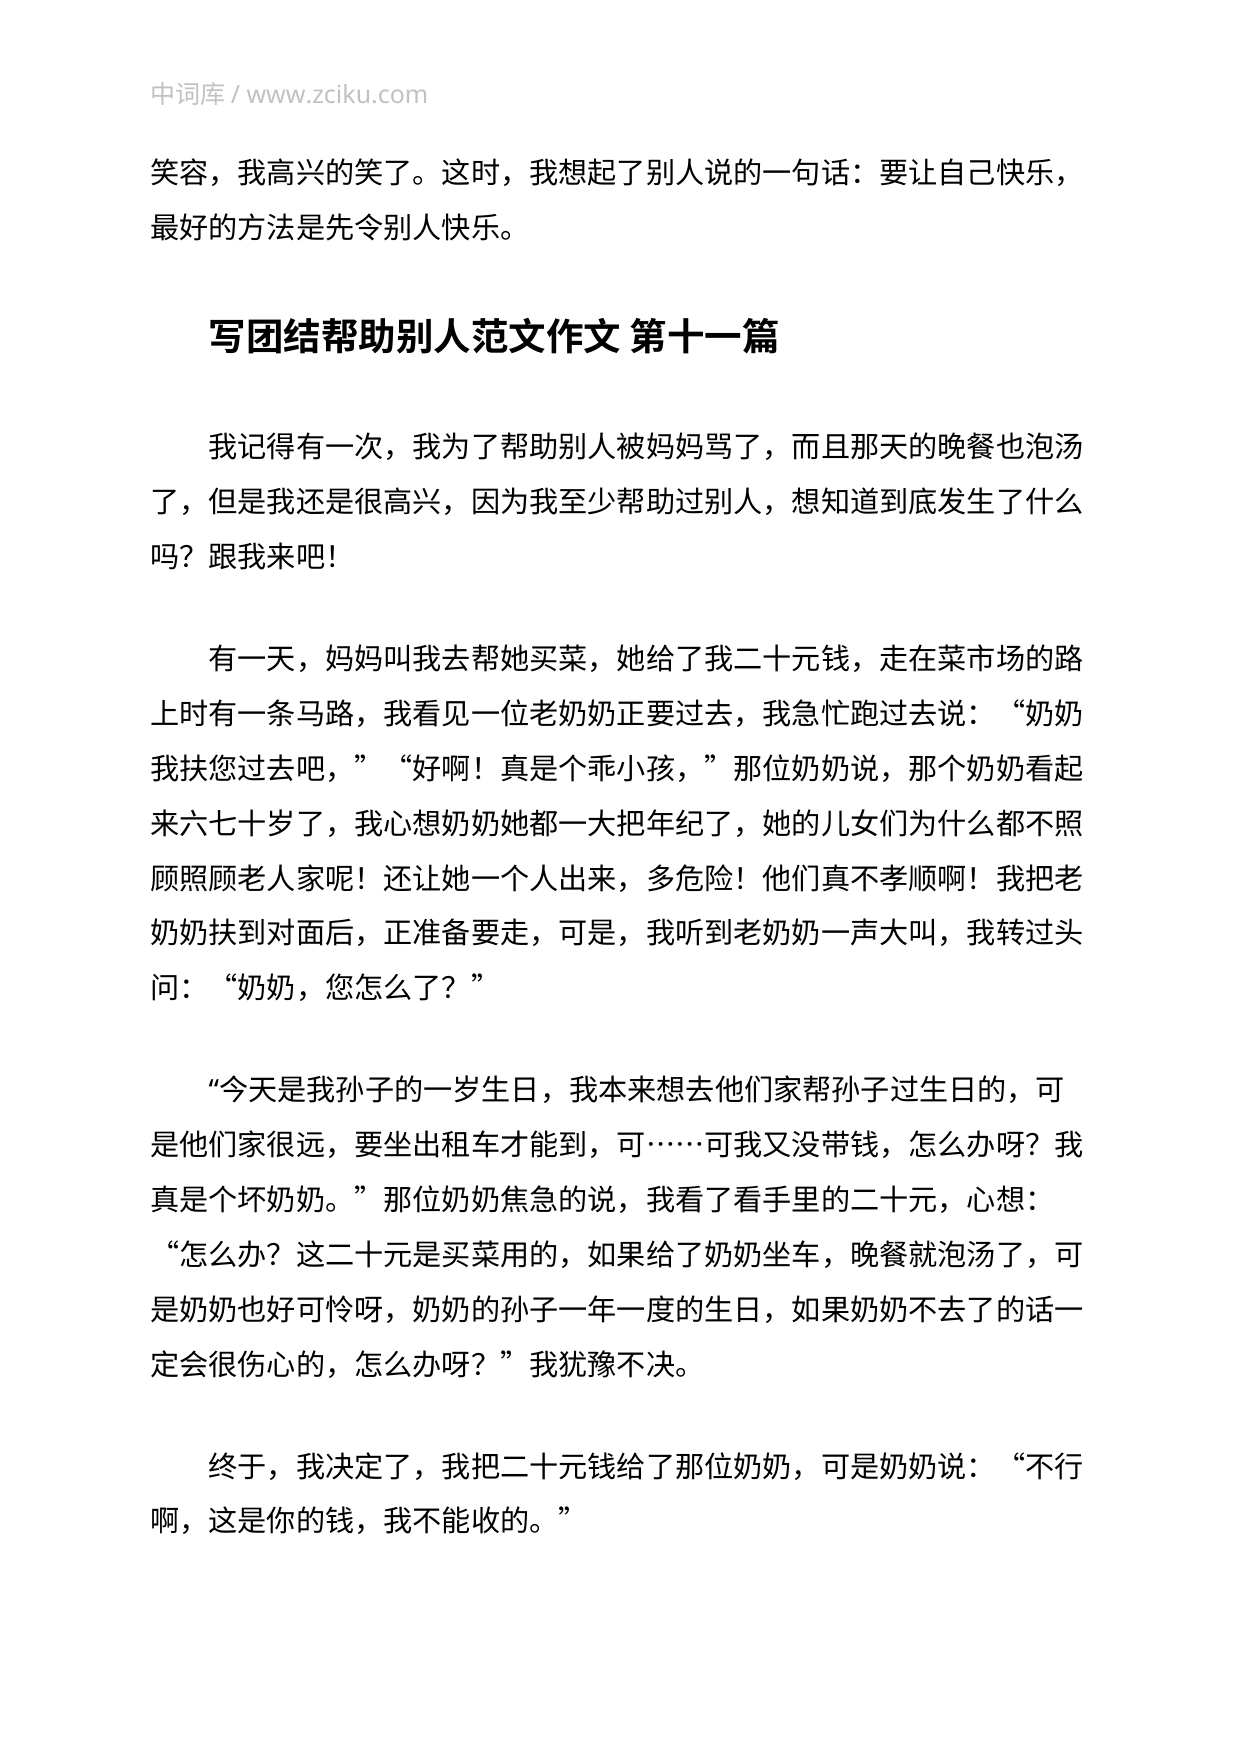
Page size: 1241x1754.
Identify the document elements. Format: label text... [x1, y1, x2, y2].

text “今天是我孙子的一岁生日，我本来想去他们家帮孙子过生日的，可是他们家很远，要坐出租车才能到，可……可我又没带钱，怎么办呀？我真是个坏奶奶。”那位奶奶焦急的说，我看了看手里的二十元，心想：“怎么办？这二十元是买菜用的，如果给了奶奶坐车，晚餐就泡汤了，可是奶奶也好可怜呀，奶奶的孙子一年一度的生日，如果奶奶不去了的话一定会很伤心的，怎么办呀？”我犹豫不决。 [150, 1067, 1090, 1384]
text 我记得有一次，我为了帮助别人被妈妈骂了，而且那天的晚餐也泡汤了，但是我还是很高兴，因为我至少帮助过别人，想知道到底发生了什么吗？跟我来吧！ [150, 424, 1090, 576]
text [150, 150, 1090, 247]
text 写团结帮助别人范文作文 第十一篇 [150, 307, 1090, 361]
text 终于，我决定了，我把二十元钱给了那位奶奶，可是奶奶说：“不行啊，这是你的钱，我不能收的。” [150, 1443, 1090, 1540]
text 有一天，妈妈叫我去帮她买菜，她给了我二十元钱，走在菜市场的路上时有一条马路，我看见一位老奶奶正要过去，我急忙跑过去说：“奶奶我扶您过去吧，”“好啊！真是个乖小孩，”那位奶奶说，那个奶奶看起来六七十岁了，我心想奶奶她都一大把年纪了，她的儿女们为什么都不照顾照顾老人家呢！还让她一个人出来，多危险！他们真不孝顺啊！我把老奶奶扶到对面后，正准备要走，可是，我听到老奶奶一声大叫，我转过头问：“奶奶，您怎么了？” [150, 636, 1090, 1007]
